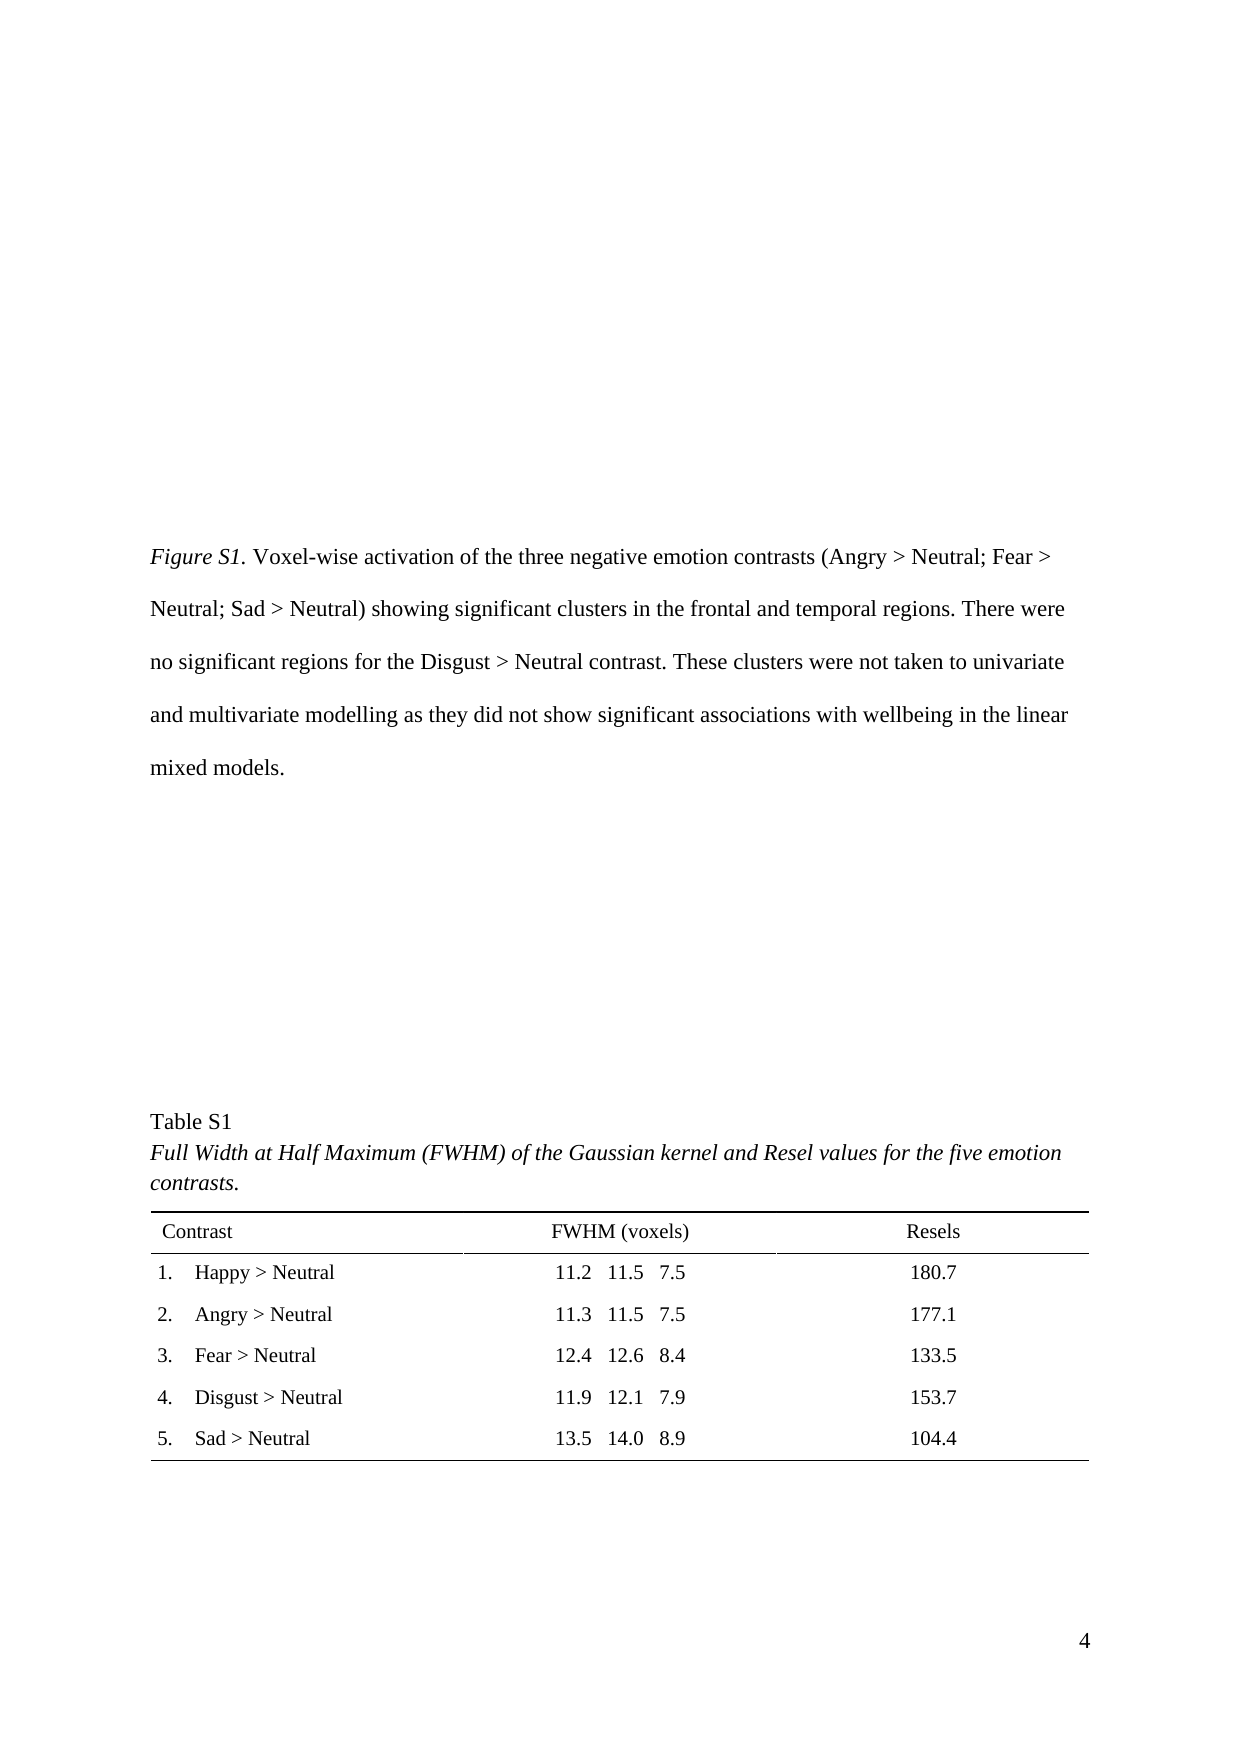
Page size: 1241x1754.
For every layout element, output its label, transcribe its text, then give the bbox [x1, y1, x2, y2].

table_header Resels [777, 1213, 1089, 1253]
table_cell 12.4 12.6 8.4 [464, 1337, 776, 1377]
table_cell 11.2 11.5 7.5 [464, 1254, 776, 1294]
table_header Contrast [151, 1213, 463, 1253]
table_cell Angry > Neutral [151, 1295, 463, 1336]
table_cell 13.5 14.0 8.9 [464, 1420, 776, 1460]
table_cell 133.5 [777, 1337, 1089, 1377]
table_cell Happy > Neutral [151, 1254, 463, 1294]
table_cell 104.4 [777, 1420, 1089, 1460]
table_cell 180.7 [777, 1254, 1089, 1294]
table_cell Sad > Neutral [151, 1420, 463, 1460]
table_cell Fear > Neutral [151, 1337, 463, 1377]
text Full Width at Half Maximum (FWHM) of the Gaussian kernel and Resel values for the five emotion contrasts. [150, 1138, 1090, 1195]
table_cell 153.7 [777, 1378, 1089, 1419]
table_header FWHM (voxels) [464, 1213, 776, 1253]
table_cell 177.1 [777, 1295, 1089, 1336]
table_cell Disgust > Neutral [151, 1378, 463, 1419]
text Table S1 [150, 1108, 1090, 1135]
text Figure S1. Voxel-wise activation of the three negative emotion contrasts (Angry > Neutral; Fear > Neutral; Sad > Neutral) showing significant clusters in the frontal and temporal regions. There were no significant regions for the Disgust > Neutral contrast. These clusters were not taken to univariate and multivariate modelling as they did not show significant associations with wellbeing in the linear mixed models. [150, 543, 1090, 780]
table_cell 11.3 11.5 7.5 [464, 1295, 776, 1336]
table_cell 11.9 12.1 7.9 [464, 1378, 776, 1419]
